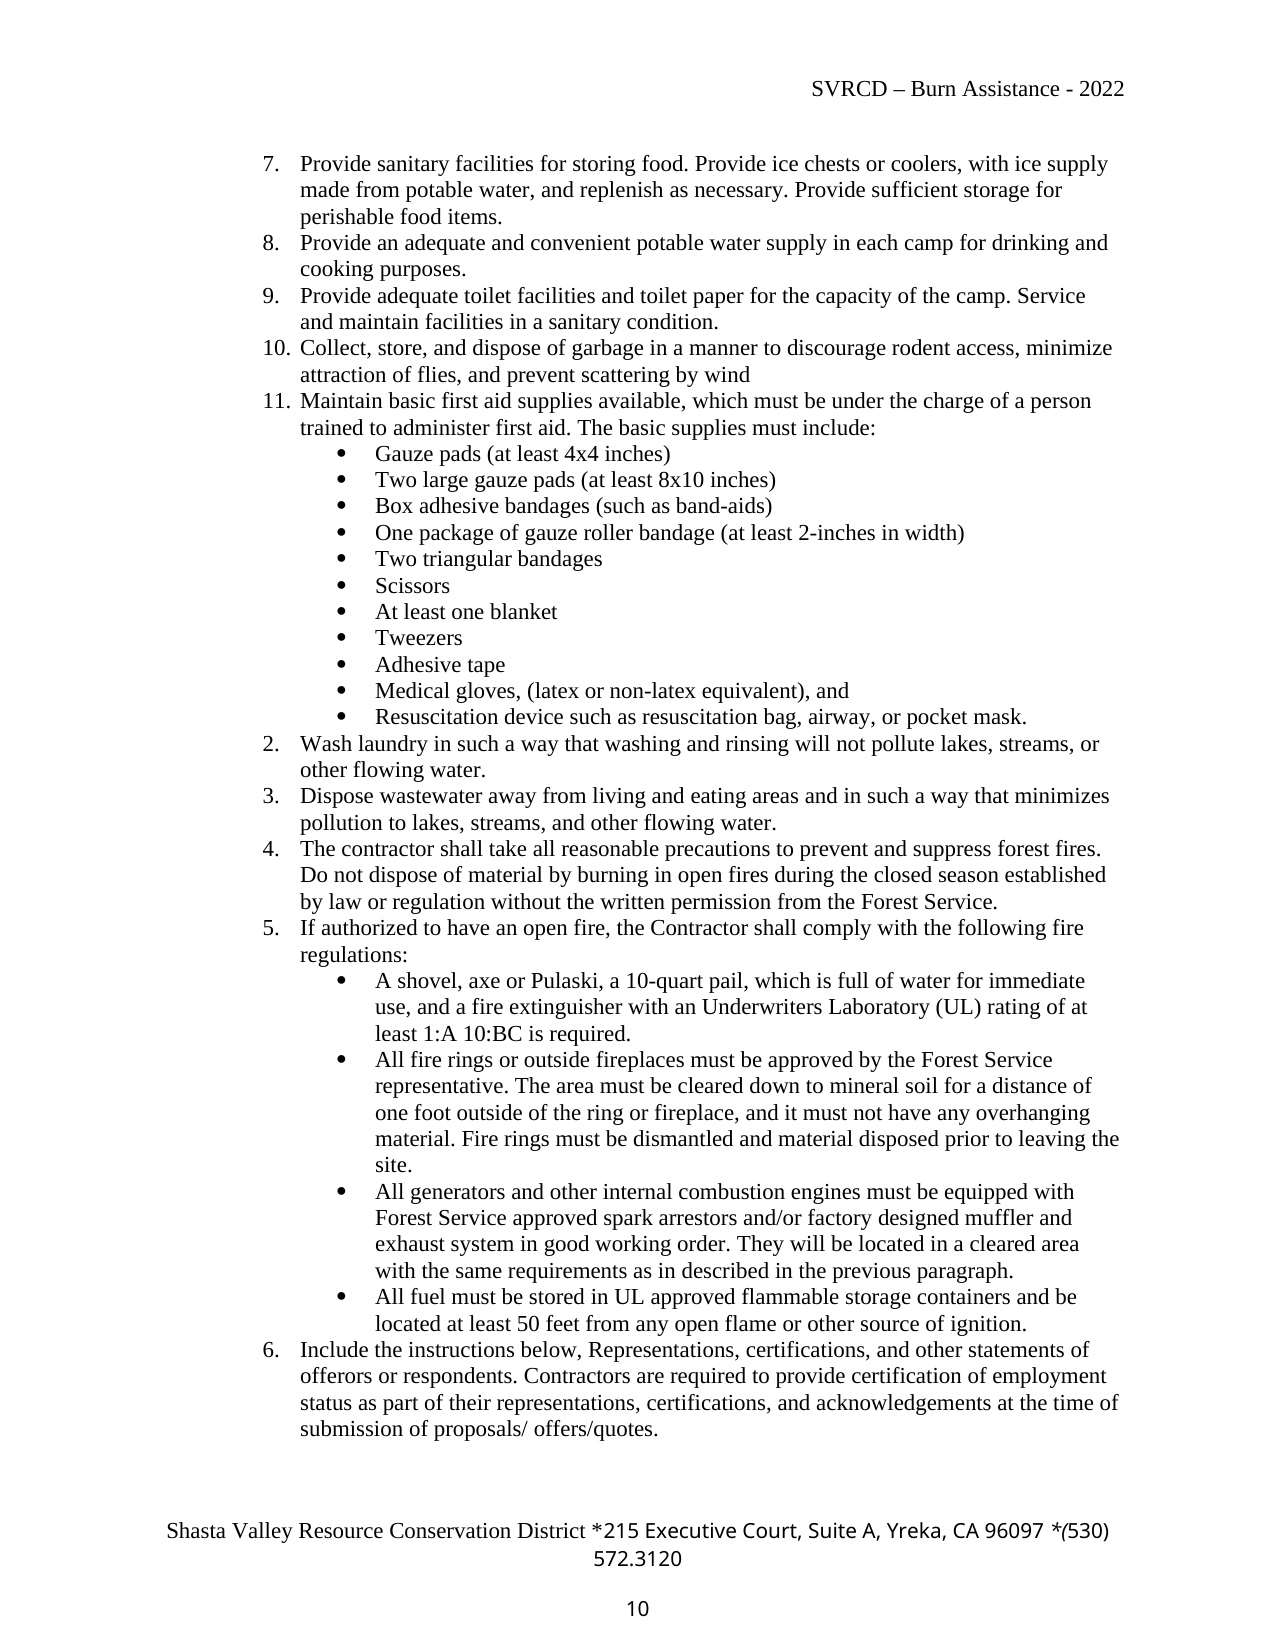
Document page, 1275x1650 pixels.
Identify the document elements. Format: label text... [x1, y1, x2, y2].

list All generators and other internal combustion engines must be equipped with Forest Service approved spark arrestors and/or factory designed muffler and exhaust system in good working order. They will be located in a cleared area with the same requirements as in described in the previous paragraph. [337, 1178, 1125, 1283]
list The contractor shall take all reasonable precautions to prevent and suppress forest fires. Do not dispose of material by burning in open fires during the closed season established by law or regulation without the written permission from the Forest Service. [262, 835, 1125, 914]
list If authorized to have an open fire, the Contractor shall comply with the following fire regulations: [262, 914, 1125, 967]
list A shovel, axe or Pulaski, a 10-quart pail, which is full of water for immediate use, and a fire extinguisher with an Underwriters Laboratory (UL) rating of at least 1:A 10:BC is required. [337, 967, 1125, 1046]
list Two triangular bandages [337, 545, 1125, 572]
list Provide sanitary facilities for storing food. Provide ice chests or coolers, with ice supply made from potable water, and replenish as necessary. Provide sufficient storage for perishable food items. [262, 150, 1125, 229]
list Include the instructions below, Representations, certifications, and other statements of offerors or respondents. Contractors are required to provide certification of employment status as part of their representations, certifications, and acknowledgements at the time of submission of proposals/ offers/quotes. [262, 1336, 1125, 1441]
list Resuscitation device such as resuscitation bag, airway, or pocket mask. [337, 703, 1125, 730]
list Adhesive tape [337, 651, 1125, 677]
list Wash laundry in such a way that washing and rinsing will not pollute lakes, streams, or other flowing water. [262, 730, 1125, 782]
list At least one blanket [337, 598, 1125, 624]
list Provide adequate toilet facilities and toilet paper for the capacity of the camp. Service and maintain facilities in a sanitary condition. [262, 282, 1125, 334]
list Maintain basic first aid supplies available, which must be under the charge of a person trained to administer first aid. The basic supplies must include: [262, 387, 1125, 440]
list Provide an adequate and convenient potable water supply in each camp for drinking and cooking purposes. [262, 229, 1125, 282]
list Box adhesive bandages (such as band-aids) [337, 493, 1125, 519]
list One package of gauze roller bandage (at least 2-inches in width) [337, 519, 1125, 545]
list Gauze pads (at least 4x4 inches) [337, 440, 1125, 466]
list Tweezers [337, 624, 1125, 651]
list All fuel must be stored in UL approved flammable storage containers and be located at least 50 feet from any open flame or other source of ignition. [337, 1283, 1125, 1336]
list Medical gloves, (latex or non-latex equivalent), and [337, 677, 1125, 703]
list Scissors [337, 572, 1125, 598]
list Two large gauze pads (at least 8x10 inches) [337, 466, 1125, 493]
list All fire rings or outside fireplaces must be approved by the Forest Service representative. The area must be cleared down to mineral soil for a distance of one foot outside of the ring or fireplace, and it must not have any overhanging material. Fire rings must be dismantled and material disposed prior to leaving the site. [337, 1046, 1125, 1178]
list Dispose wastewater away from living and eating areas and in such a way that minimizes pollution to lakes, streams, and other flowing water. [262, 782, 1125, 835]
list Collect, store, and dispose of garbage in a manner to discourage rodent access, minimize attraction of flies, and prevent scattering by wind [262, 334, 1125, 387]
